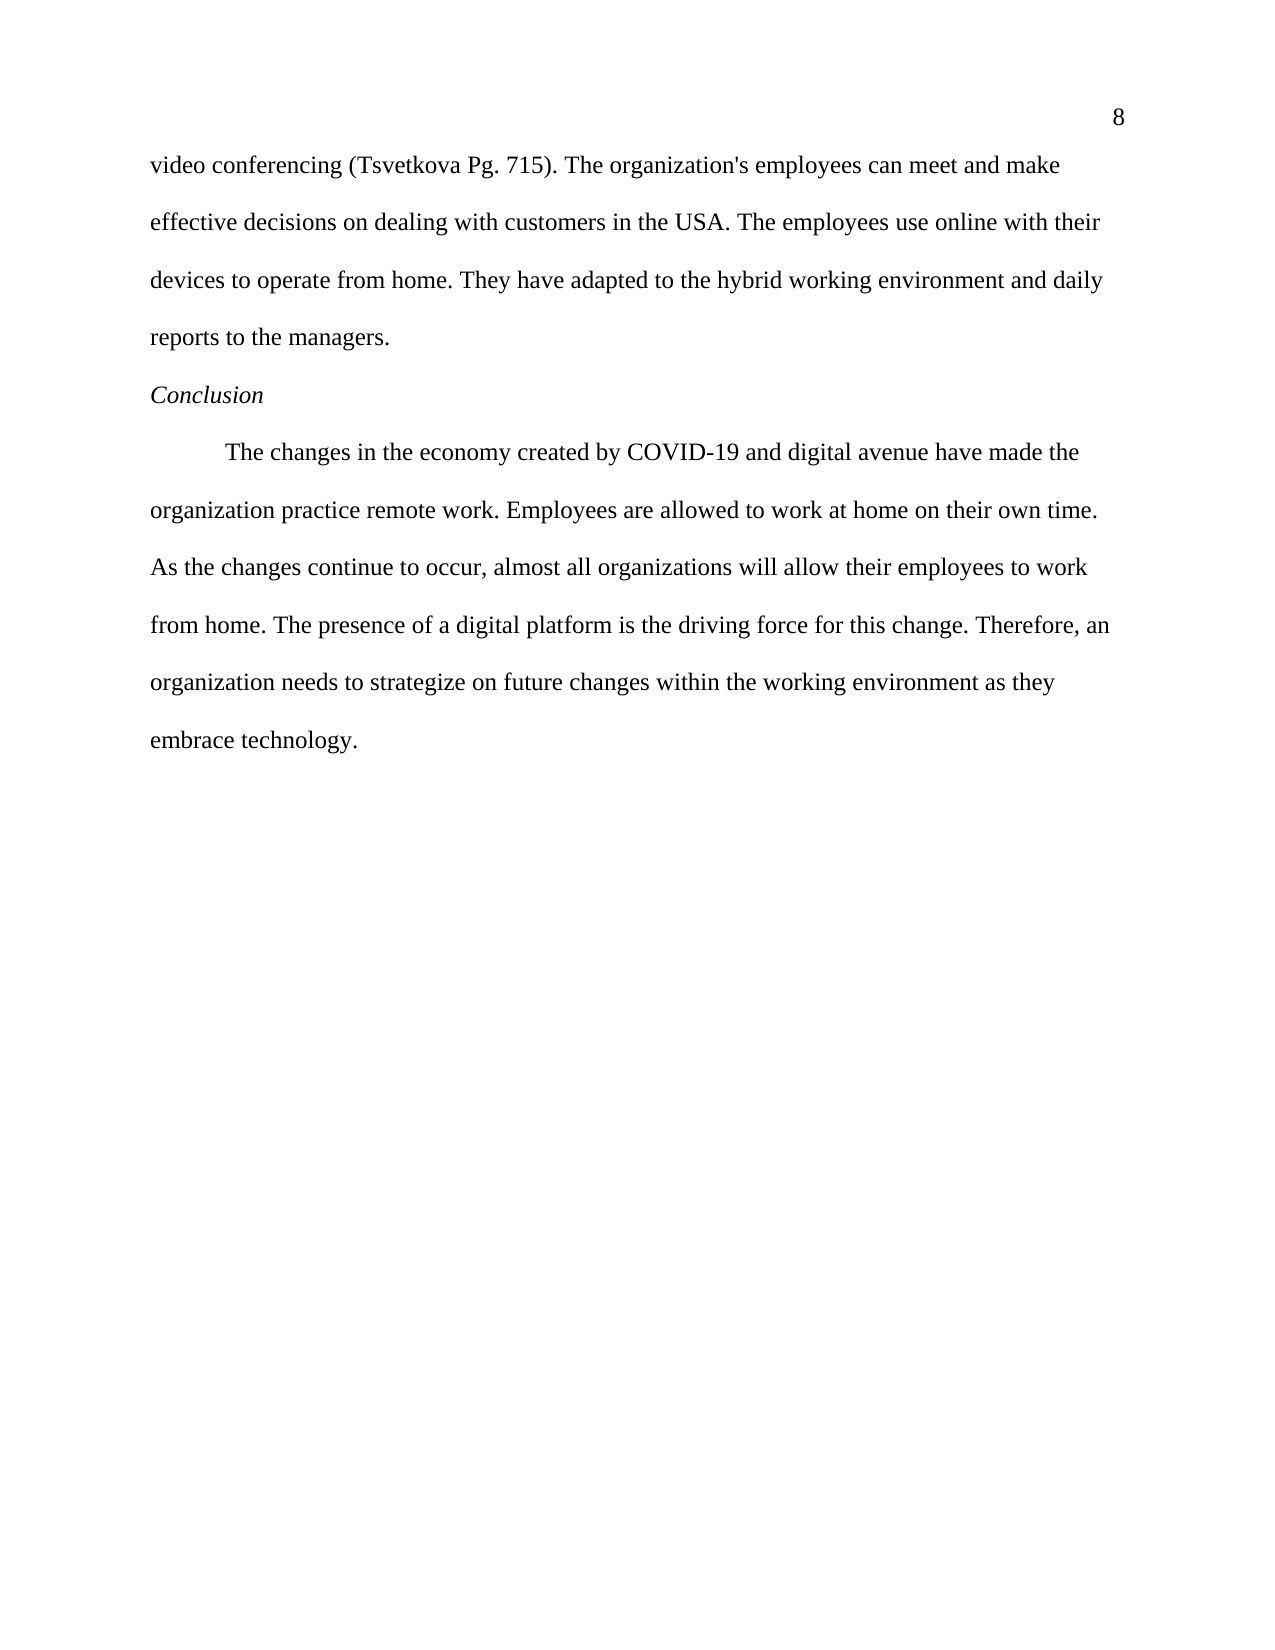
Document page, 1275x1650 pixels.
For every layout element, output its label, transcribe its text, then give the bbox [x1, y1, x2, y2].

text Conclusion [150, 380, 1125, 409]
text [150, 150, 1125, 351]
text The changes in the economy created by COVID-19 and digital avenue have made the organization practice remote work. Employees are allowed to work at home on their own time. As the changes continue to occur, almost all organizations will allow their employees to work from home. The presence of a digital platform is the driving force for this change. Therefore, an organization needs to strategize on future changes within the working environment as they embrace technology. [150, 437, 1125, 754]
